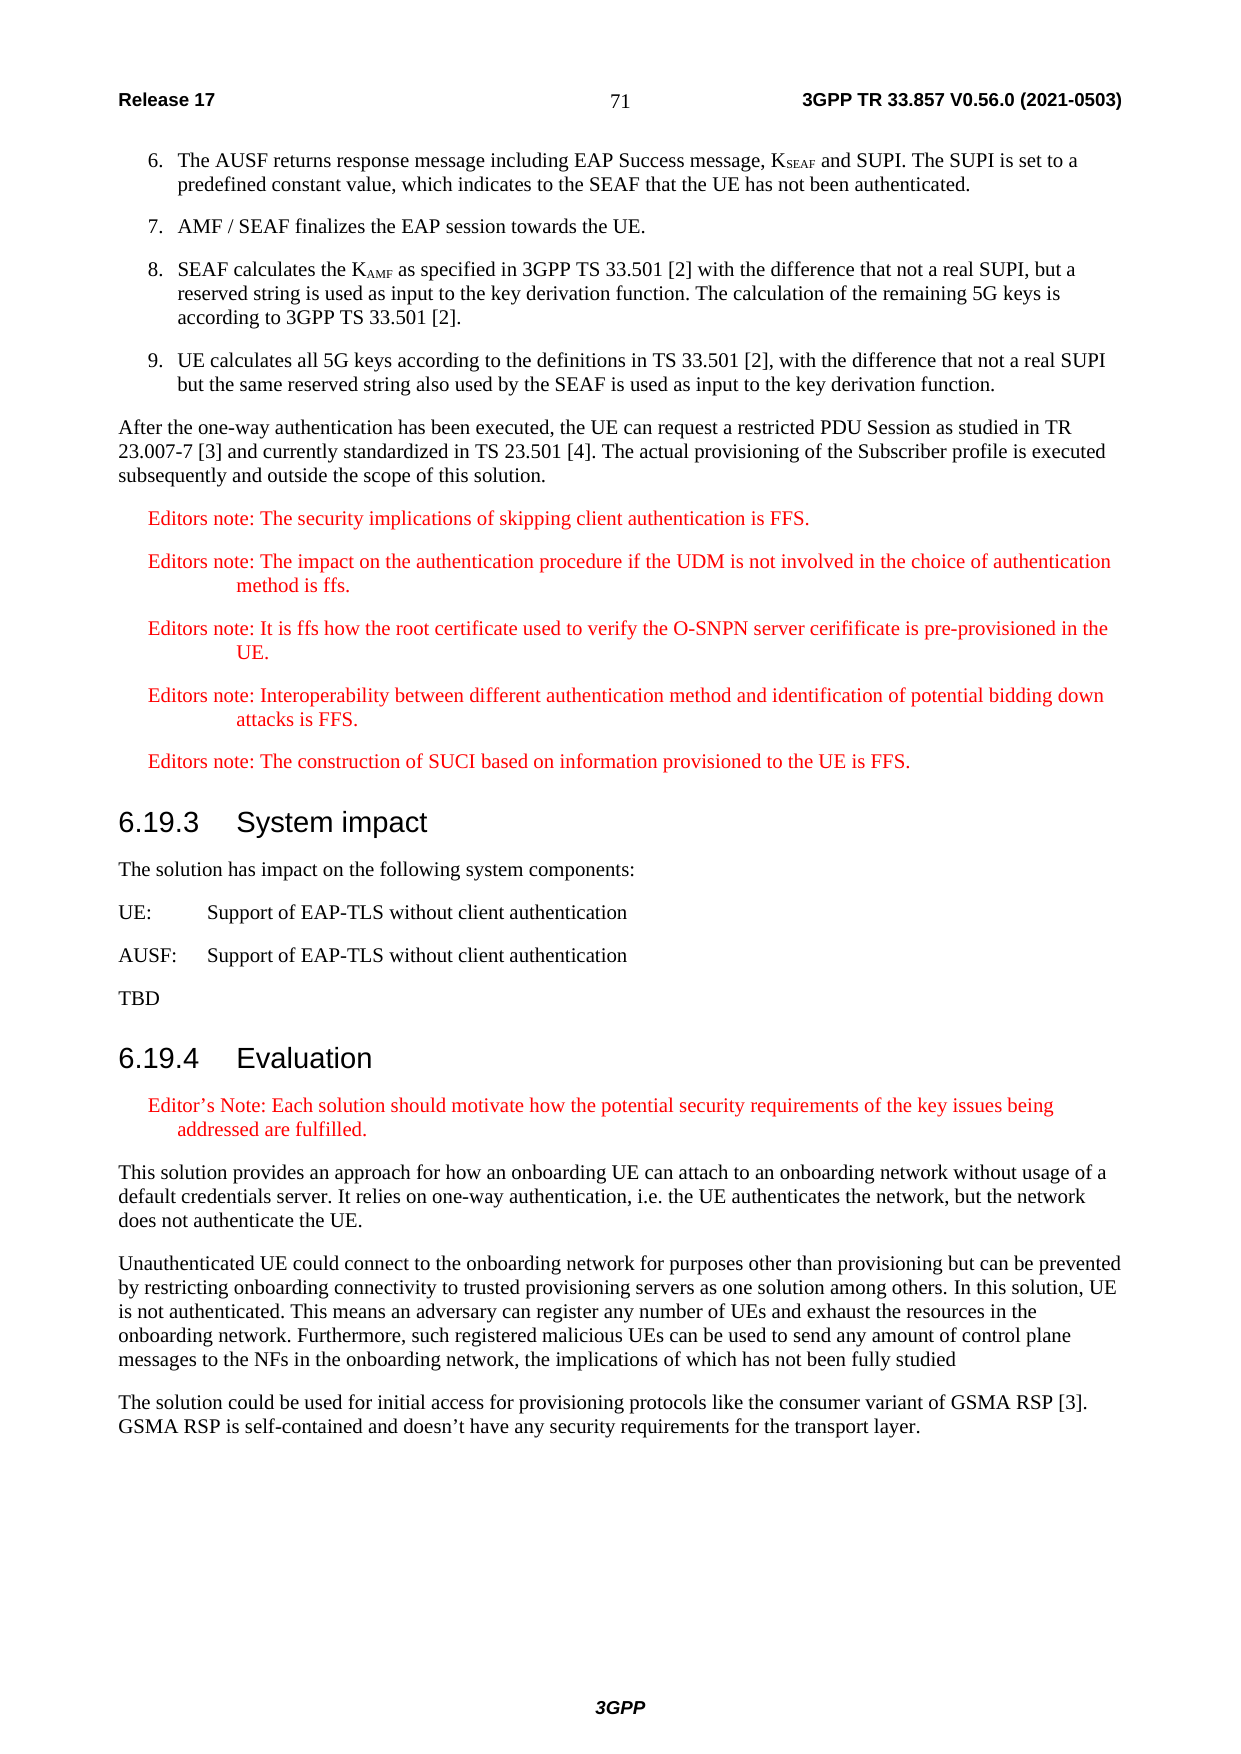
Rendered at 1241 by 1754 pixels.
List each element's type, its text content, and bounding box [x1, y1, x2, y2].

text 7. AMF / SEAF finalizes the EAP session towards the UE. [148, 214, 1122, 238]
text 6. The AUSF returns response message including EAP Success message, KSEAF and SUPI. The SUPI is set to a predefined constant value, which indicates to the SEAF that the UE has not been authenticated. [148, 147, 1122, 196]
text 9. UE calculates all 5G keys according to the definitions in TS 33.501 [2], with the difference that not a real SUPI but the same reserved string also used by the SEAF is used as input to the key derivation function. [148, 348, 1122, 396]
text 8. SEAF calculates the KAMF as specified in 3GPP TS 33.501 [2] with the difference that not a real SUPI, but a reserved string is used as input to the key derivation function. The calculation of the remaining 5G keys is according to 3GPP TS 33.501 [2]. [148, 257, 1122, 329]
text After the one-way authentication has been executed, the UE can request a restricted PDU Session as studied in TR 23.007-7 [3] and currently standardized in TS 23.501 [4]. The actual provisioning of the Subscriber profile is executed subsequently and outside the scope of this solution. [118, 415, 1122, 487]
text 6.19.3 System impact [118, 805, 1122, 838]
text 6.19.4 Evaluation [118, 1041, 1122, 1074]
